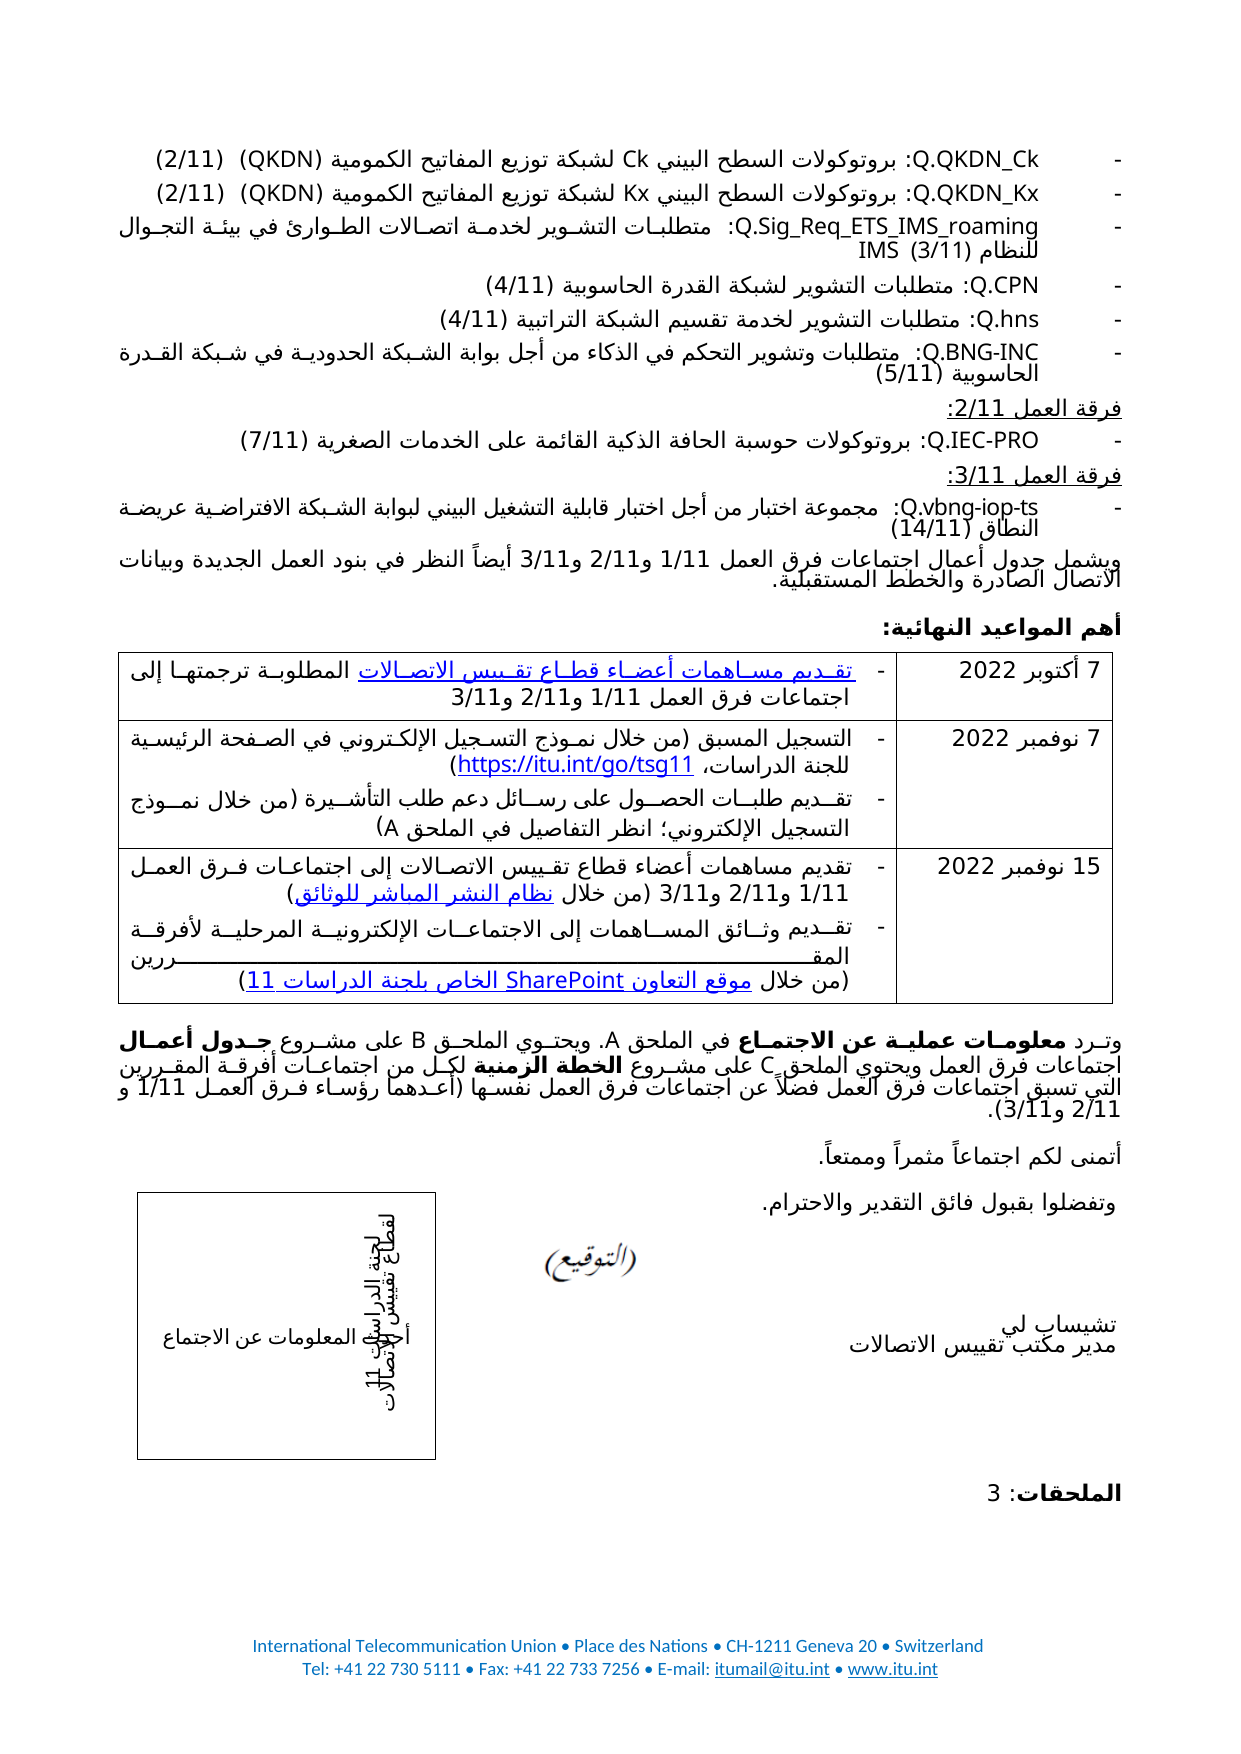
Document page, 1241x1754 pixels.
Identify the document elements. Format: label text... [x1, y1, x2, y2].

text - Q.CPN: متطلبات التشوير لشبكة القدرة الحاسوبية (4/11) [118, 274, 1122, 299]
table_header وتفضلوا بقبول فائق التقدير والاحترام. تشيساب لي مدير مكتب تقييس الاتصالات [517, 1169, 1122, 1460]
text فرقة العمل 3/11: [1026, 466, 1122, 485]
subtitle أهم المواعيد النهائية: [1036, 618, 1122, 639]
subtitle أهم المواعيد النهائية: [943, 618, 1059, 639]
text فرقة العمل 2/11: [1026, 399, 1122, 418]
text - Q.BNG-INC: متطلبات وتشوير التحكم في الذكاء من أجل بوابة الشبكة الحدودية في شبكة القدرة الحاسوبية (5/11) [118, 340, 1122, 387]
table_cell - تقديم مساهمات أعضاء قطاع تقييس الاتصالات إلى اجتماعات فرق العمل 1/11 و2/11 و3/11 (من خلال نظام النشر المباشر للوثائق) - تقديم وثائق المساهمات إلى الاجتماعات الإلكترونية المرحلية لأفرقة المقررين (من خلال موقع التعاون SharePoint الخاص بلجنة الدراسات 11) [119, 849, 896, 1003]
text وترد معلومات عملية عن الاجتماع في الملحق A. ويحتوي الملحق B على مشروع جدول أعمال اجتماعات فرق العمل ويحتوي الملحق C على مشروع الخطة الزمنية لكل من اجتماعات أفرقة المقررين التي تسبق اجتماعات فرق العمل فضلاً عن اجتماعات فرق العمل نفسها (أعدهما رؤساء فرق العمل 1/11 و2/11 و3/11). [118, 1029, 1122, 1123]
table_cell 15 نوفمبر 2022 [897, 849, 1112, 1003]
text أتمنى لكم اجتماعاً مثمراً وممتعاً. [118, 1148, 1049, 1169]
text فرقة العمل 3/11: [118, 466, 1098, 487]
text - Q.QKDN_Ck: بروتوكولات السطح البيني Ck لشبكة توزيع المفاتيح الكمومية (QKDN) (2/11) [118, 148, 1122, 173]
table_header 7 أكتوبر 2022 [897, 653, 1112, 719]
table_cell 7 نوفمبر 2022 [897, 721, 1112, 848]
table_cell - التسجيل المسبق (من خلال نموذج التسجيل الإلكتروني في الصفحة الرئيسية للجنة الدراسات، https://itu.int/go/tsg11) - تقديم طلبات الحصول على رسائل دعم طلب التأشيرة (من خلال نموذج التسجيل الإلكتروني؛ انظر التفاصيل في الملحق A) [119, 721, 896, 848]
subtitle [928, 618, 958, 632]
text - Q.vbng-iop-ts: مجموعة اختبار من أجل اختبار قابلية التشغيل البيني لبوابة الشبكة الافتراضية عريضة النطاق (14/11) [118, 496, 1122, 542]
text ويشمل جدول أعمال اجتماعات فرق العمل 1/11 و2/11 و3/11 أيضاً النظر في بنود العمل الجديدة وبيانات الاتصال الصادرة والخطط المستقبلية. [118, 551, 1122, 593]
text - Q.hns: متطلبات التشوير لخدمة تقسيم الشبكة التراتبية (4/11) [118, 307, 1122, 332]
text فرقة العمل 2/11: [118, 399, 1098, 420]
text - Q.IEC-PRO: بروتوكولات حوسبة الحافة الذكية القائمة على الخدمات الصغرية (7/11) [118, 429, 1122, 454]
table_header [118, 1169, 517, 1460]
text - Q.QKDN_Kx: بروتوكولات السطح البيني Kx لشبكة توزيع المفاتيح الكمومية (QKDN) (2/11) [118, 181, 1122, 206]
table_header - تقديم مساهمات أعضاء قطاع تقييس الاتصالات المطلوبة ترجمتها إلى اجتماعات فرق العمل 1/11 و2/11 و3/11 [119, 653, 896, 719]
text الملحقات: 3 [118, 1485, 1122, 1506]
text - Q.Sig_Req_ETS_IMS_roaming: متطلبات التشوير لخدمة اتصالات الطوارئ في بيئة التجوال للنظام IMS (3/11) [118, 214, 1122, 265]
subtitle أهم المواعيد النهائية: [118, 618, 934, 639]
